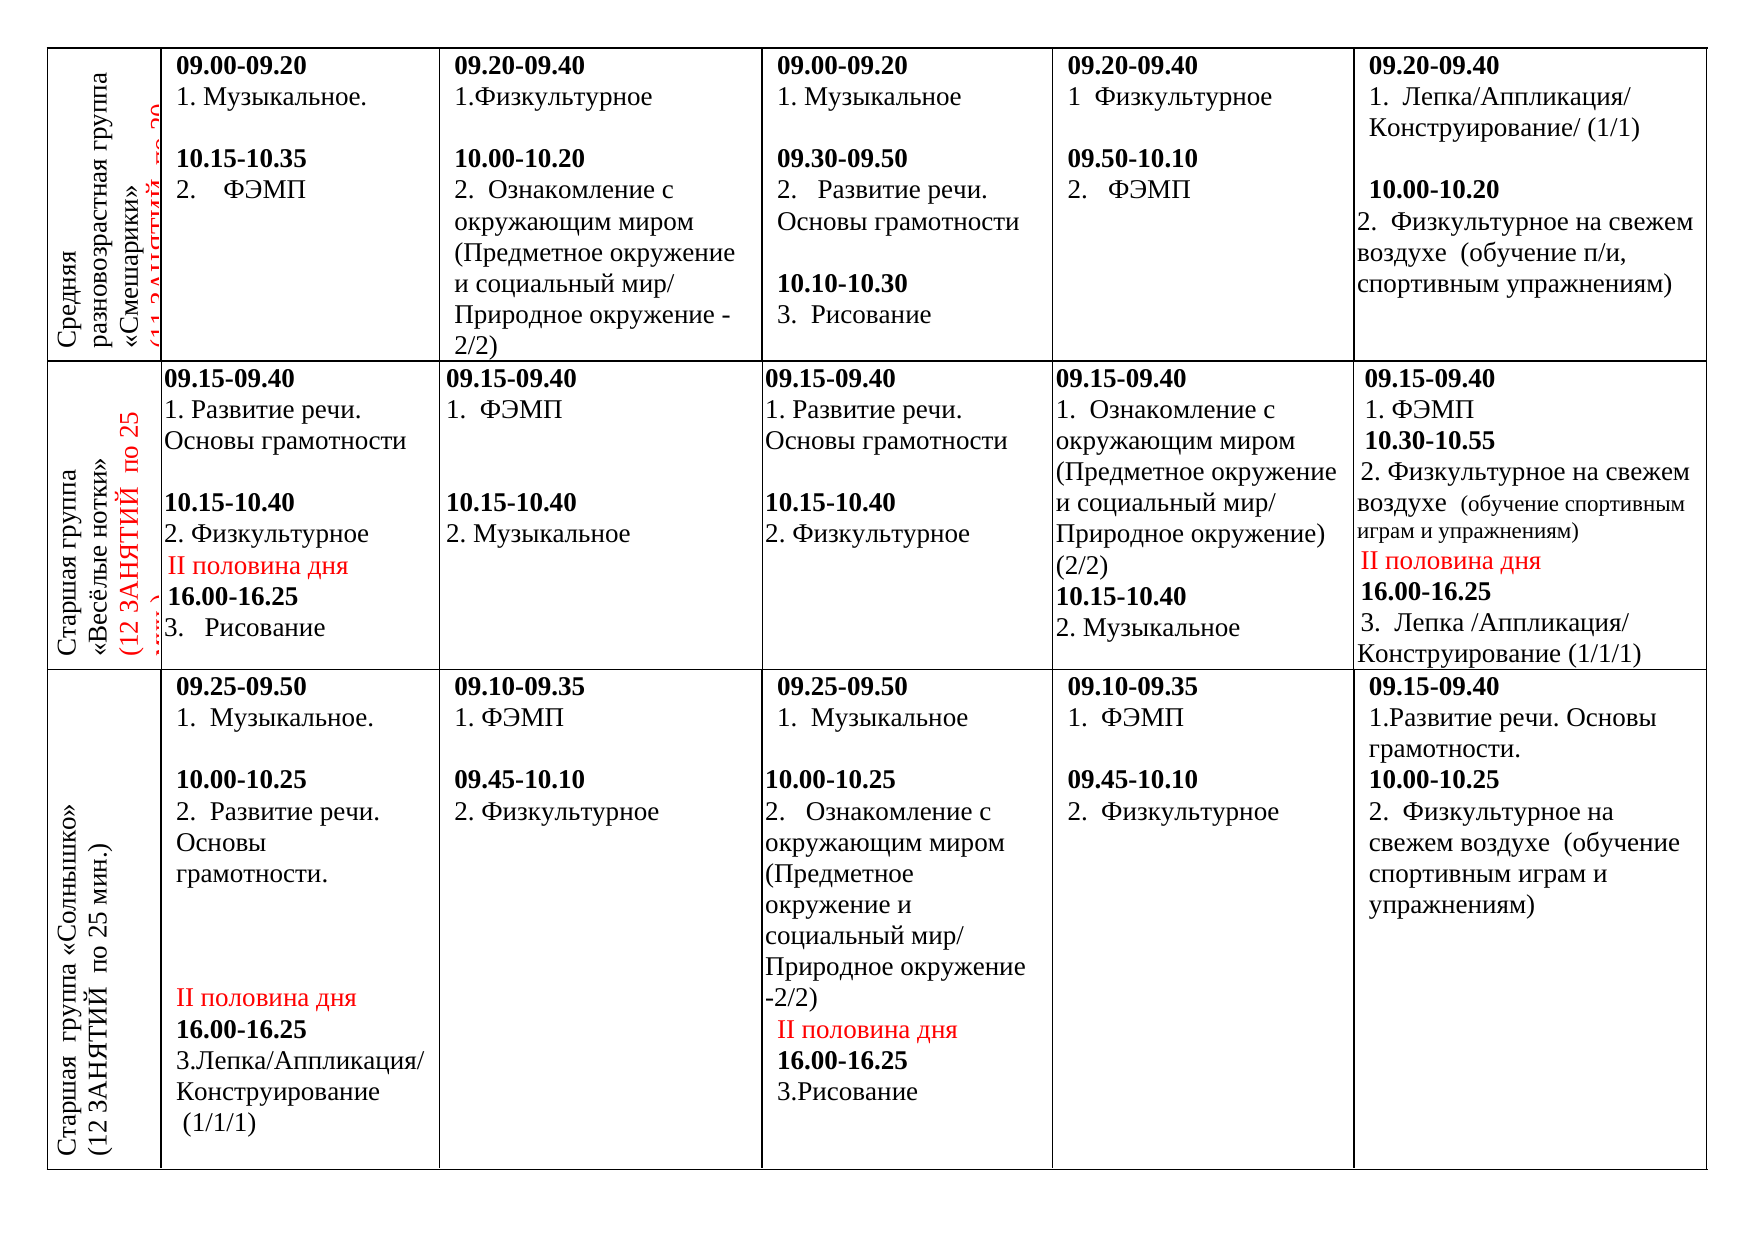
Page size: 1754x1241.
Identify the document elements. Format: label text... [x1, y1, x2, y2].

table_cell 09.15-09.40 1. ФЭМП 10.15-10.40 2. Музыкальное [440, 362, 762, 668]
table_cell Старшая группа «Солнышко» (12 ЗАНЯТИЙ по 25 мин.) [48, 670, 160, 1168]
table_cell 09.20-09.40 1. Лепка/Аппликация/ Конструирование/ (1/1) 10.00-10.20 2. Физкультурное на свежем воздухе (обучение п/и, спортивным упражнениям) [1355, 49, 1706, 360]
table_cell 09.25-09.50 1. Музыкальное. 10.00-10.25 2. Развитие речи. Основы грамотности. II половина дня 16.00-16.25 3.Лепка/Аппликация/ Конструирование (1/1/1) [162, 670, 439, 1168]
table_cell 09.25-09.50 1. Музыкальное 10.00-10.25 2. Ознакомление с окружающим миром (Предметное окружение и социальный мир/ Природное окружение -2/2) II половина дня 16.00-16.25 3.Рисование [763, 670, 1052, 1168]
table_cell 09.20-09.40 1.Физкультурное 10.00-10.20 2. Ознакомление с окружающим миром (Предметное окружение и социальный мир/ Природное окружение -2/2) [440, 49, 761, 360]
table_cell 09.10-09.35 1. ФЭМП 09.45-10.10 2. Физкультурное [1053, 670, 1353, 1168]
table_cell 09.10-09.35 1. ФЭМП 09.45-10.10 2. Физкультурное [440, 670, 761, 1168]
table_cell 09.20-09.40 1 Физкультурное 09.50-10.10 2. ФЭМП [1053, 49, 1353, 360]
table_cell 09.15-09.40 1.Развитие речи. Основы грамотности. 10.00-10.25 2. Физкультурное на свежем воздухе (обучение спортивным играм и упражнениям) [1355, 670, 1706, 1168]
table_cell 09.00-09.20 1. Музыкальное. 10.15-10.35 2. ФЭМП [162, 49, 439, 360]
table_cell 09.15-09.40 1. Ознакомление с окружающим миром (Предметное окружение и социальный мир/ Природное окружение) (2/2) 10.15-10.40 2. Музыкальное [1053, 362, 1353, 668]
table_cell 09.00-09.20 1. Музыкальное 09.30-09.50 2. Развитие речи. Основы грамотности 10.10-10.30 3. Рисование [763, 49, 1052, 360]
table_cell 09.15-09.40 1. Развитие речи. Основы грамотности 10.15-10.40 2. Физкультурное [763, 362, 1052, 668]
table_cell 09.15-09.40 1. Развитие речи. Основы грамотности 10.15-10.40 2. Физкультурное II половина дня 16.00-16.25 3. Рисование [162, 362, 439, 668]
table_cell Старшая группа «Весёлые нотки» (12 ЗАНЯТИЙ по 25 мин.) [48, 362, 161, 668]
table_cell Средняя разновозрастная группа «Смешарики» (11 ЗАНЯТИЙ по 20 мин.) [48, 49, 160, 360]
table_cell 09.15-09.40 1. ФЭМП 10.30-10.55 2. Физкультурное на свежем воздухе (обучение спортивным играм и упражнениям) II половина дня 16.00-16.25 3. Лепка /Аппликация/ Конструирование (1/1/1) [1354, 362, 1706, 668]
